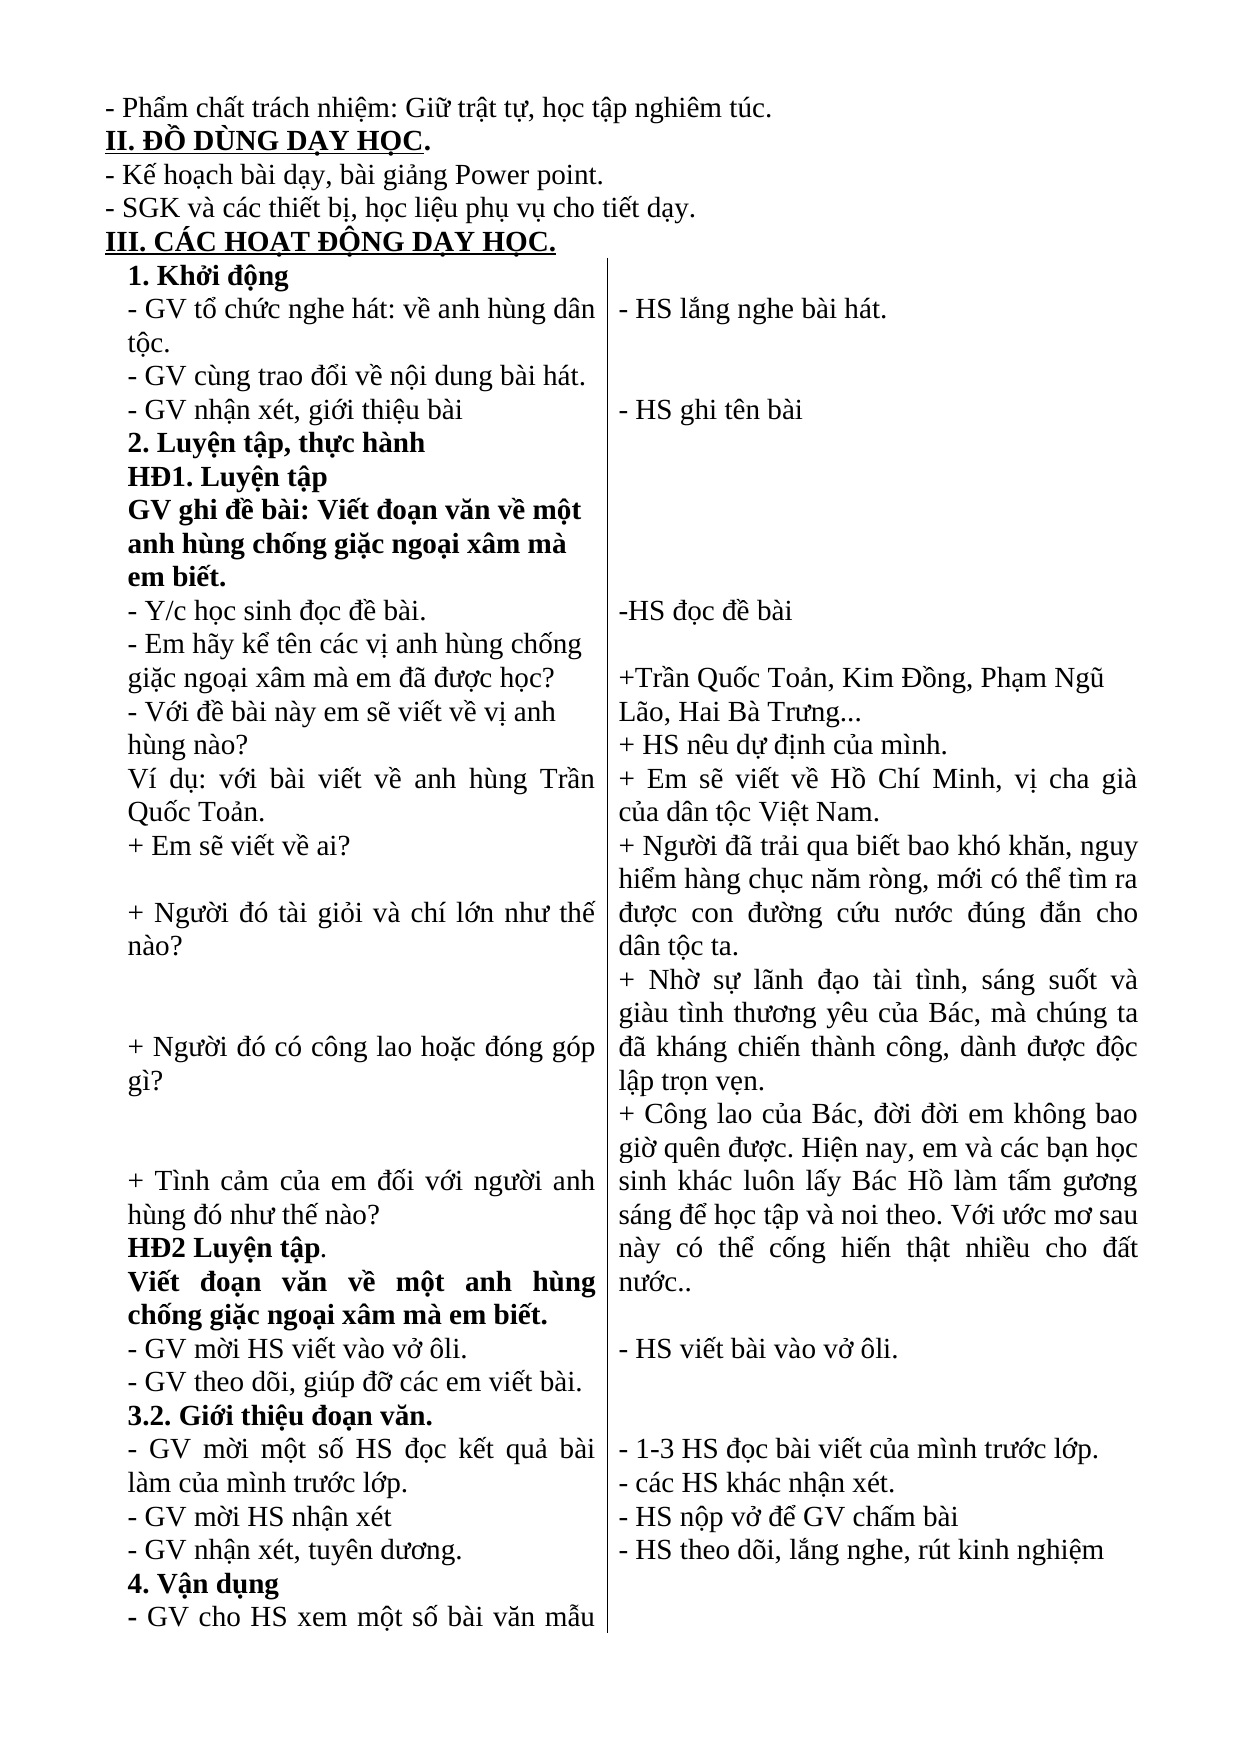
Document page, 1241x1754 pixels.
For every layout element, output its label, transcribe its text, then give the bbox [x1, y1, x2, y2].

text - Phẩm chất trách nhiệm: Giữ trật tự, học tập nghiêm túc. [105, 90, 1135, 123]
text III. CÁC HOẠT ĐỘNG DẠY HỌC. [105, 224, 1135, 258]
text - SGK và các thiết bị, học liệu phụ vụ cho tiết dạy. [105, 191, 1135, 224]
text - Kế hoạch bài dạy, bài giảng Power point. [105, 157, 1135, 191]
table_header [608, 258, 1150, 1633]
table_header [116, 258, 607, 1633]
text II. ĐỒ DÙNG DẠY HỌC. [105, 123, 1135, 157]
